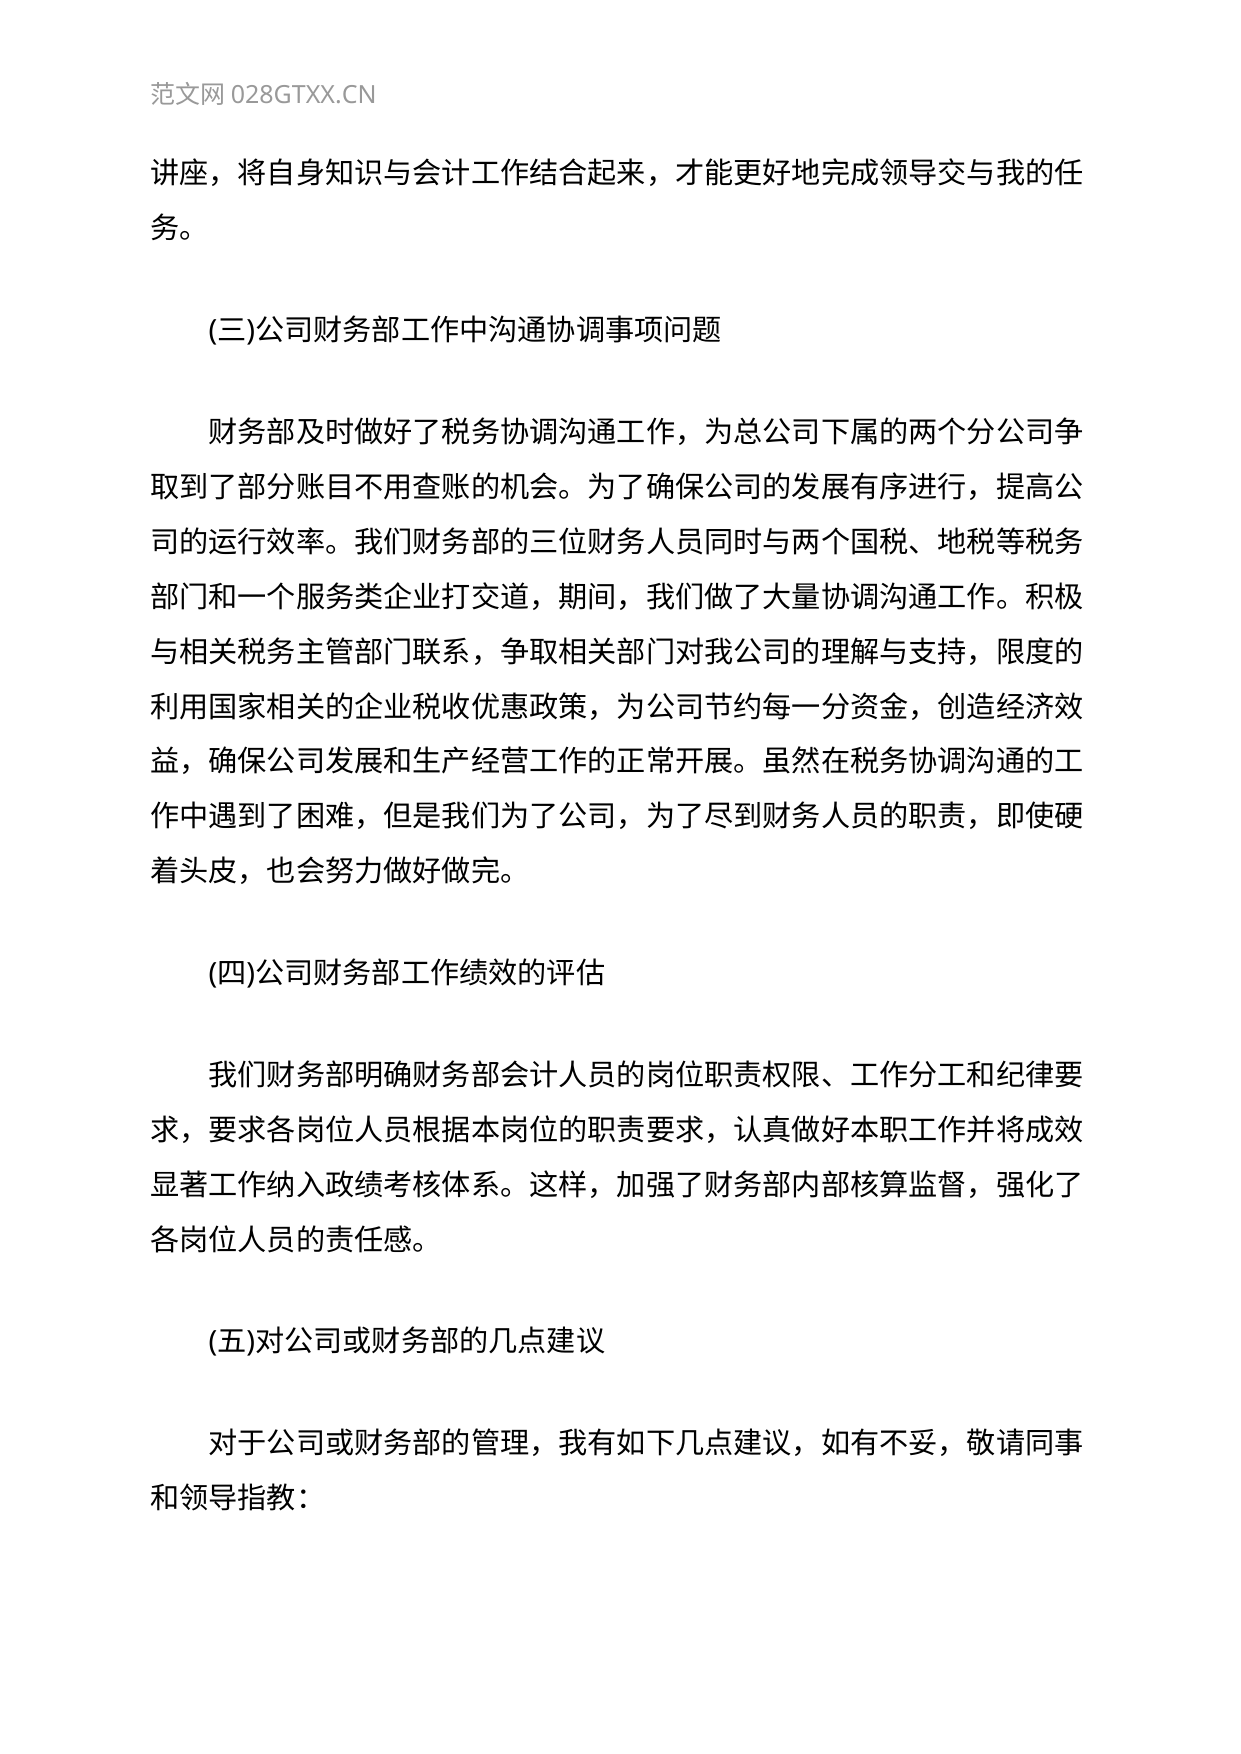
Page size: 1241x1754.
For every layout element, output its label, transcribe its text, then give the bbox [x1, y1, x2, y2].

text 对于公司或财务部的管理，我有如下几点建议，如有不妥，敬请同事和领导指教： [150, 1420, 1090, 1517]
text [150, 150, 1090, 247]
text (三)公司财务部工作中沟通协调事项问题 [150, 307, 1090, 349]
text (五)对公司或财务部的几点建议 [150, 1318, 1090, 1360]
text (四)公司财务部工作绩效的评估 [150, 949, 1090, 992]
text 财务部及时做好了税务协调沟通工作，为总公司下属的两个分公司争取到了部分账目不用查账的机会。为了确保公司的发展有序进行，提高公司的运行效率。我们财务部的三位财务人员同时与两个国税、地税等税务部门和一个服务类企业打交道，期间，我们做了大量协调沟通工作。积极与相关税务主管部门联系，争取相关部门对我公司的理解与支持，限度的利用国家相关的企业税收优惠政策，为公司节约每一分资金，创造经济效益，确保公司发展和生产经营工作的正常开展。虽然在税务协调沟通的工作中遇到了困难，但是我们为了公司，为了尽到财务人员的职责，即使硬着头皮，也会努力做好做完。 [150, 409, 1090, 890]
text 我们财务部明确财务部会计人员的岗位职责权限、工作分工和纪律要求，要求各岗位人员根据本岗位的职责要求，认真做好本职工作并将成效显著工作纳入政绩考核体系。这样，加强了财务部内部核算监督，强化了各岗位人员的责任感。 [150, 1052, 1090, 1258]
